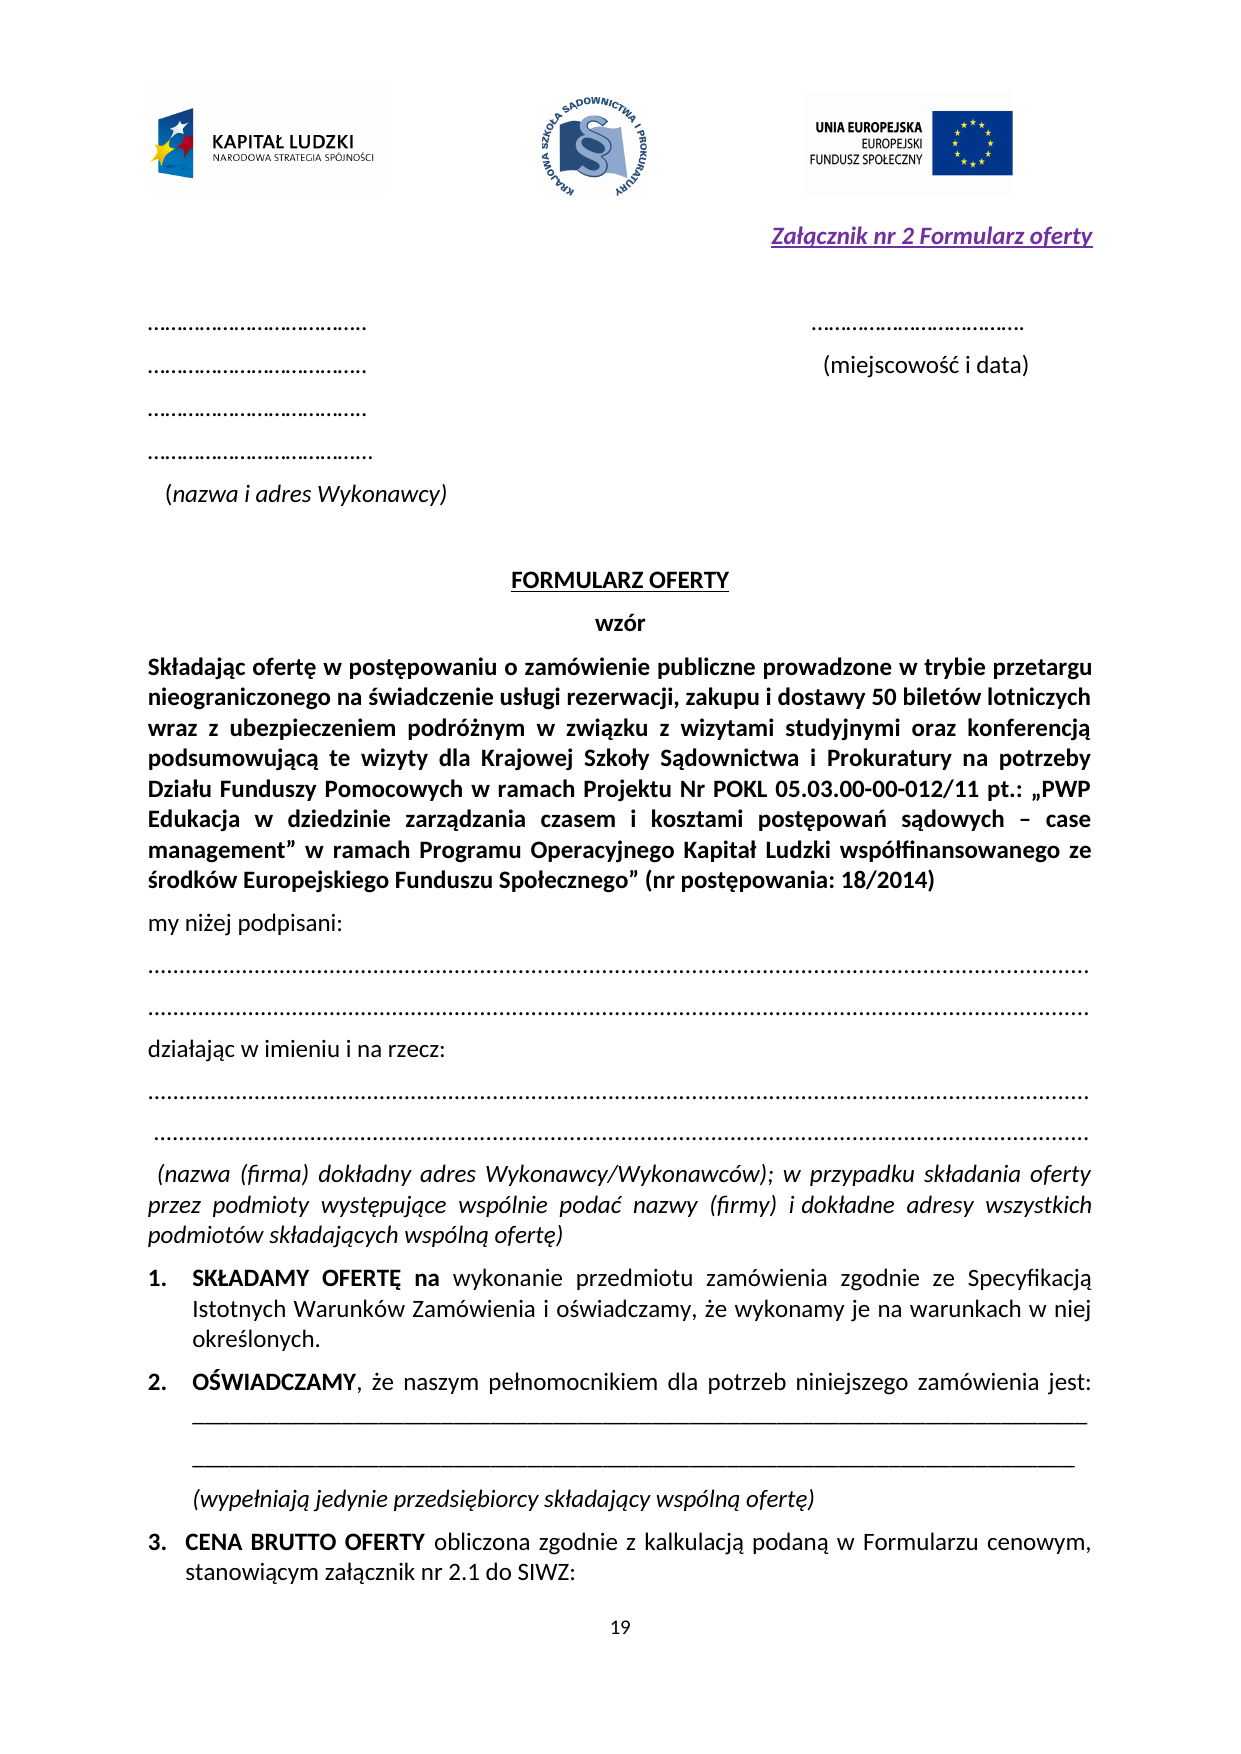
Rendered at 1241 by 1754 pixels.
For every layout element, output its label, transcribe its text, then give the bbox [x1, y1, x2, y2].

text ……………………………….. ………………………………. [148, 306, 1092, 337]
text działając w imieniu i na rzecz: [148, 1033, 1092, 1063]
text ………………………………... [148, 436, 1092, 466]
picture [801, 91, 1013, 196]
text _______________________________________________________________________ [148, 1440, 1092, 1471]
text (nazwa i adres Wykonawcy) [148, 478, 1092, 509]
text ……………………………….. (miejscowość i data) [148, 349, 1092, 380]
list SKŁADAMY OFERTĘ na wykonanie przedmiotu zamówienia zgodnie ze Specyfikacją Istotnych Warunków Zamówienia i oświadczamy, że wykonamy je na warunkach w niej określonych. [148, 1262, 1092, 1354]
text (nazwa (firma) dokładny adres Wykonawcy/Wykonawców); w przypadku składania oferty przez podmioty występujące wspólnie podać nazwy (firmy) i dokładne adresy wszystkich podmiotów składających wspólną ofertę) [148, 1158, 1092, 1250]
list OŚWIADCZAMY, że naszym pełnomocnikiem dla potrzeb niniejszego zamówienia jest: ________________________________________________________________________ [148, 1366, 1092, 1427]
text (wypełniają jedynie przedsiębiorcy składający wspólną ofertę) [192, 1483, 1092, 1513]
text my niżej podpisani: [148, 907, 1092, 938]
text Składając ofertę w postępowaniu o zamówienie publiczne prowadzone w trybie przetargu nieograniczonego na świadczenie usługi rezerwacji, zakupu i dostawy 50 biletów lotniczych wraz z ubezpieczeniem podróżnym w związku z wizytami studyjnymi oraz konferencją podsumowującą te wizyty dla Krajowej Szkoły Sądownictwa i Prokuratury na potrzeby Działu Funduszy Pomocowych w ramach Projektu Nr POKL 05.03.00-00-012/11 pt.: „PWP Edukacja w dziedzinie zarządzania czasem i kosztami postępowań sądowych – case management” w ramach Programu Operacyjnego Kapitał Ludzki współfinansowanego ze środków Europejskiego Funduszu Społecznego” (nr postępowania: 18/2014) [148, 651, 1092, 895]
text FORMULARZ OFERTY [148, 564, 1092, 595]
subtitle Załącznik nr 2 Formularz oferty [148, 220, 1092, 251]
picture [542, 97, 647, 196]
text wzór [148, 608, 1092, 638]
list CENA BRUTTO OFERTY obliczona zgodnie z kalkulacją podaną w Formularzu cenowym, stanowiącym załącznik nr 2.1 do SIWZ: [148, 1526, 1092, 1587]
text ……………………………….. [148, 392, 1092, 423]
picture [147, 73, 387, 196]
